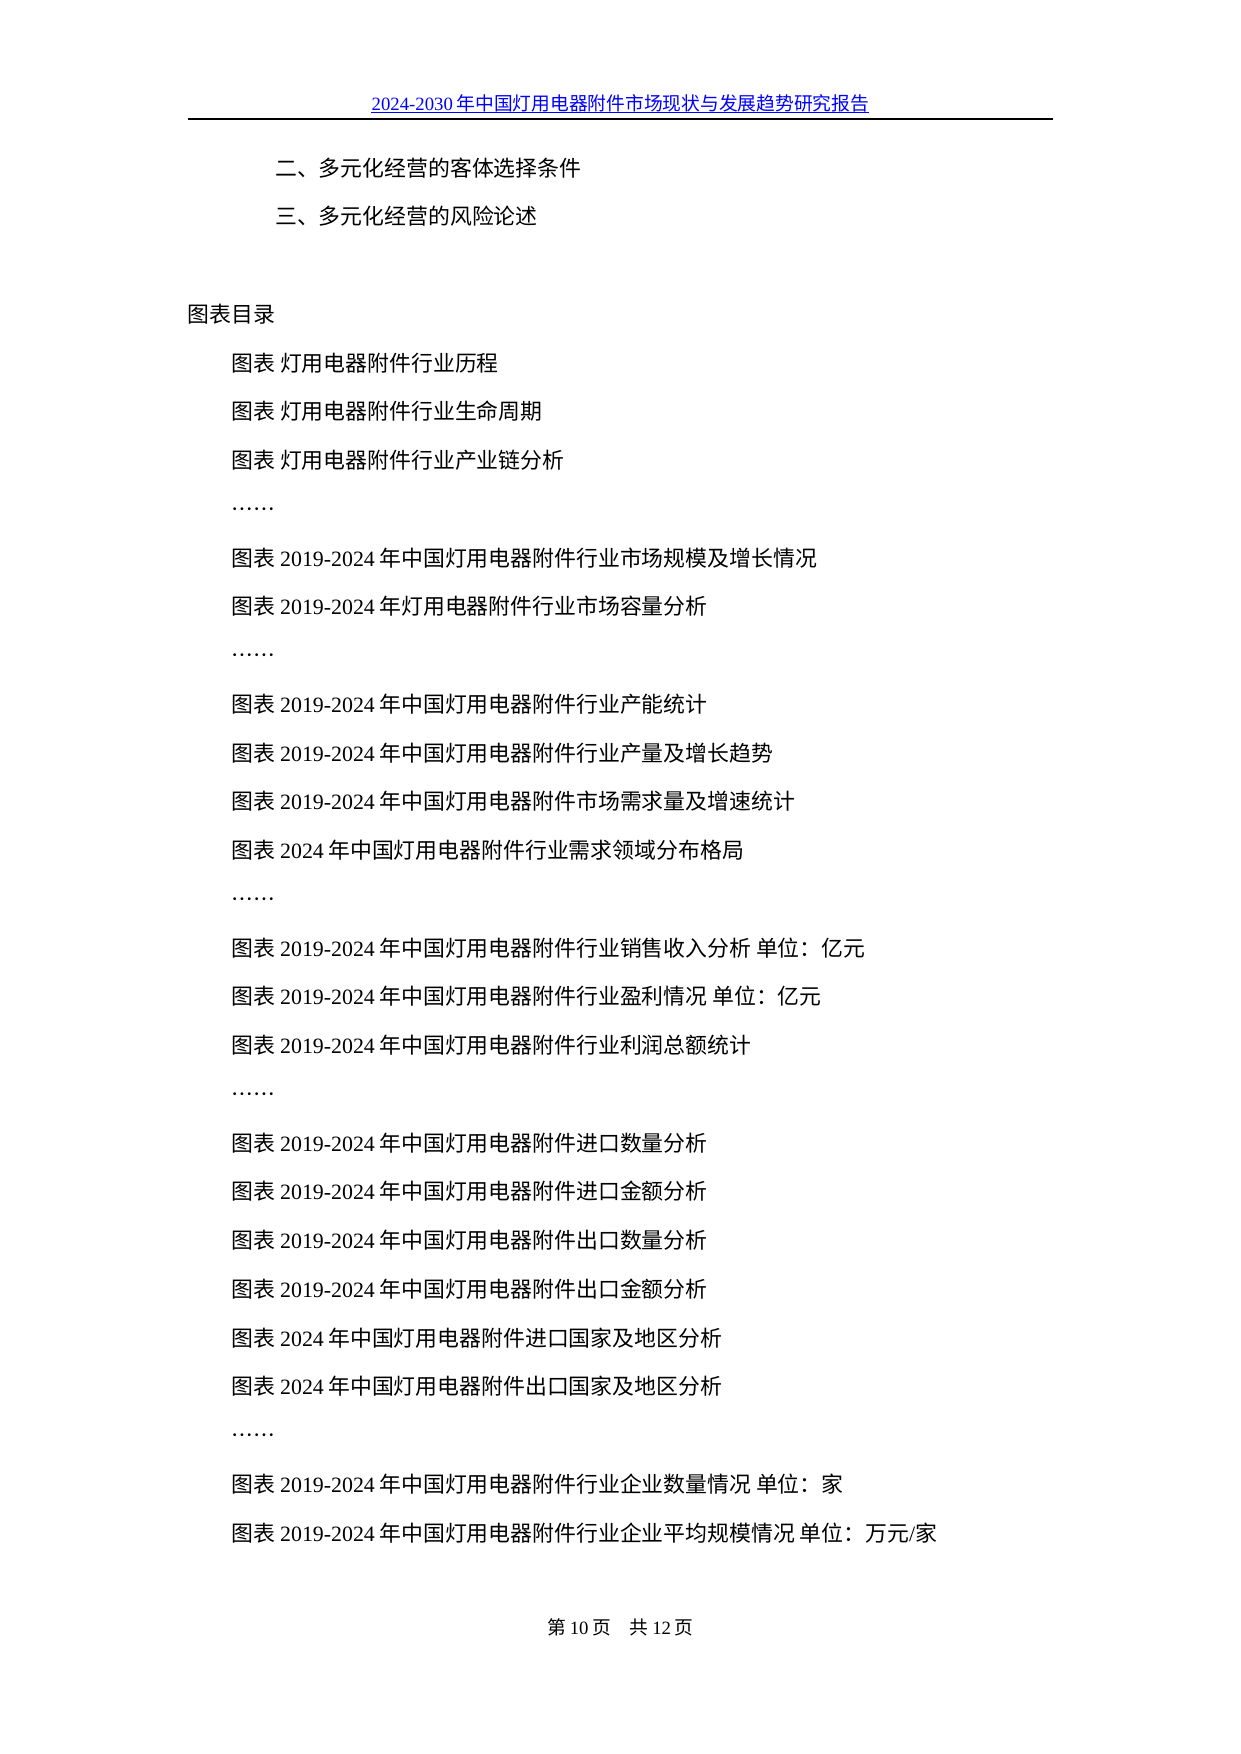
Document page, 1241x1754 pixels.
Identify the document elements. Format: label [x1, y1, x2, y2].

text [187, 150, 1053, 1548]
